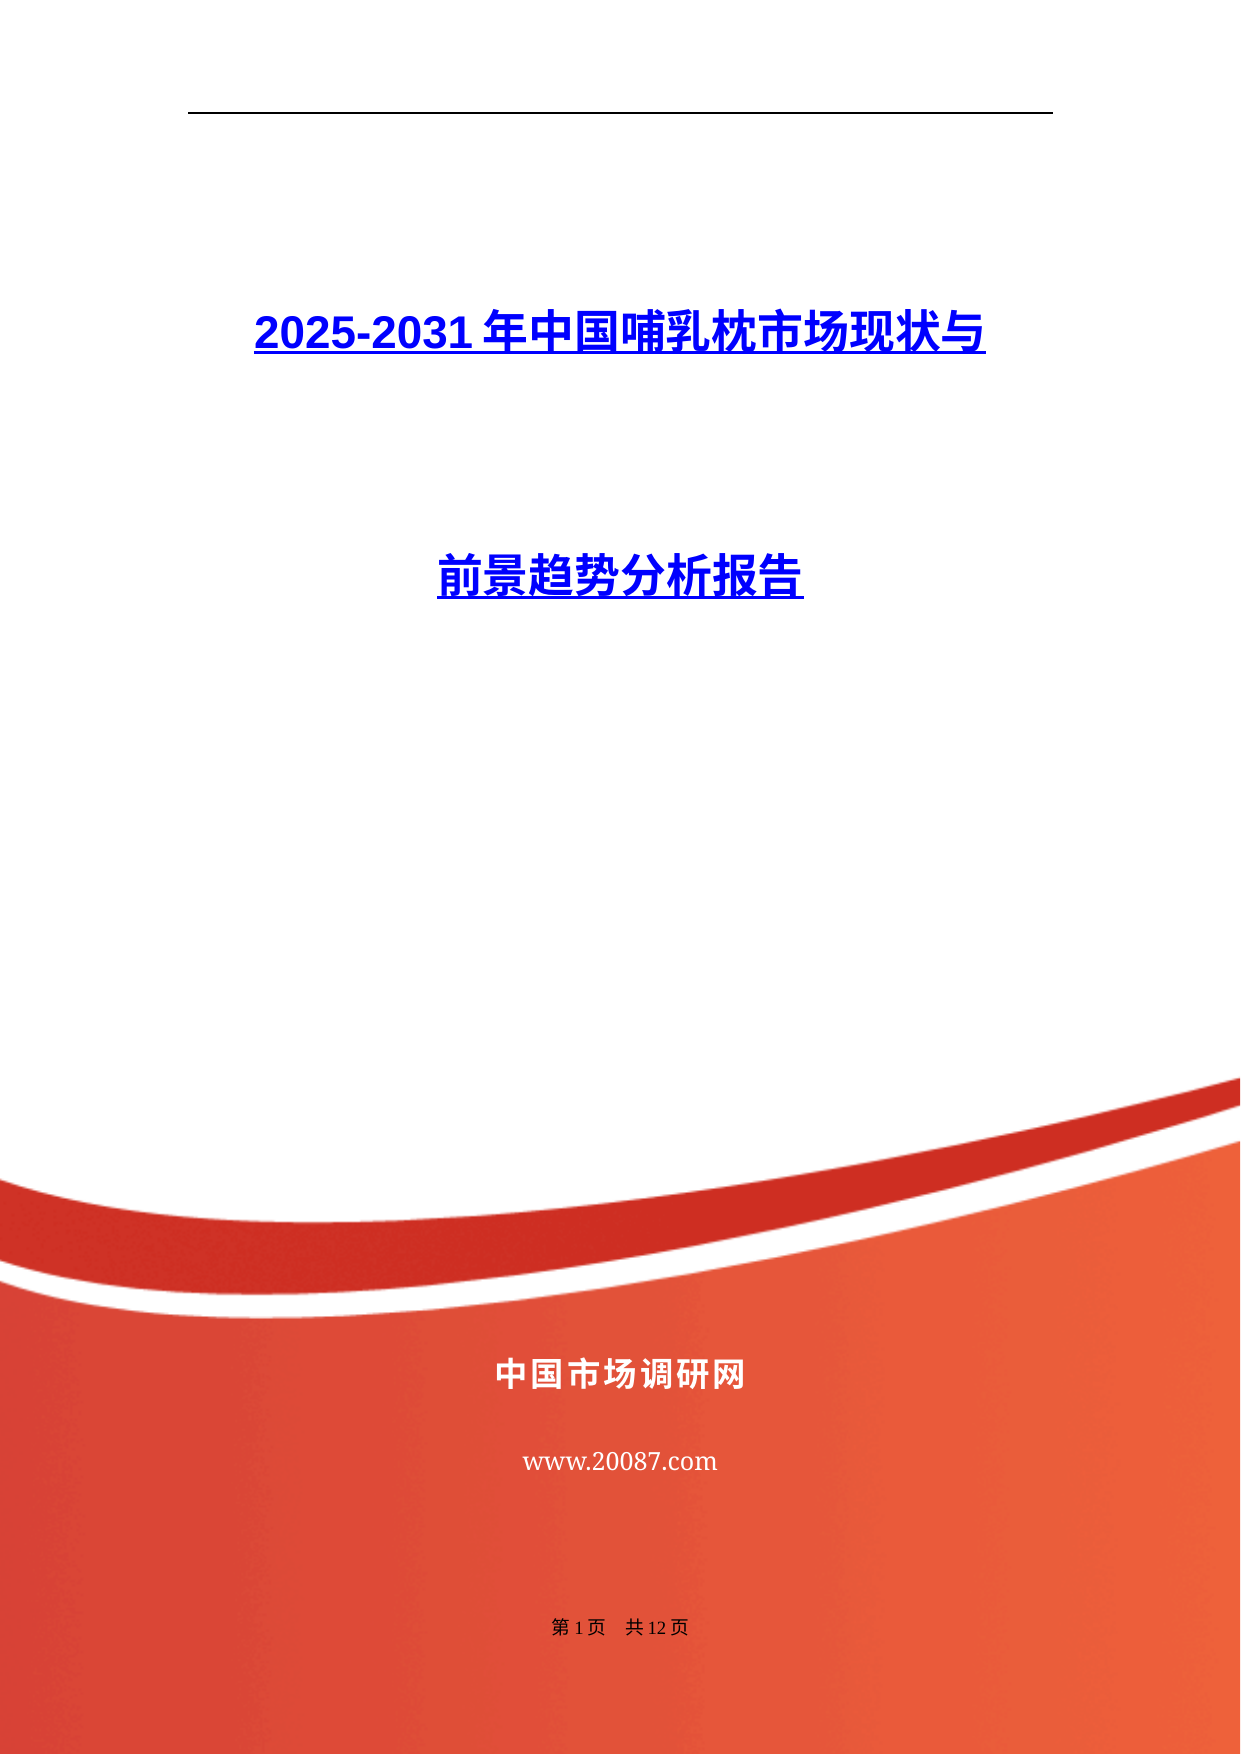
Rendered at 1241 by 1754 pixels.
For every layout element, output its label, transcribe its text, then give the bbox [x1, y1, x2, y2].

subtitle 中国市场调研网 [187, 1339, 1053, 1404]
table_header 2025-2031年中国哺乳枕市场现状与前景趋势分析报告 [188, 207, 1053, 773]
picture [0, 1006, 1241, 1754]
text www.20087.com [187, 1428, 1053, 1493]
